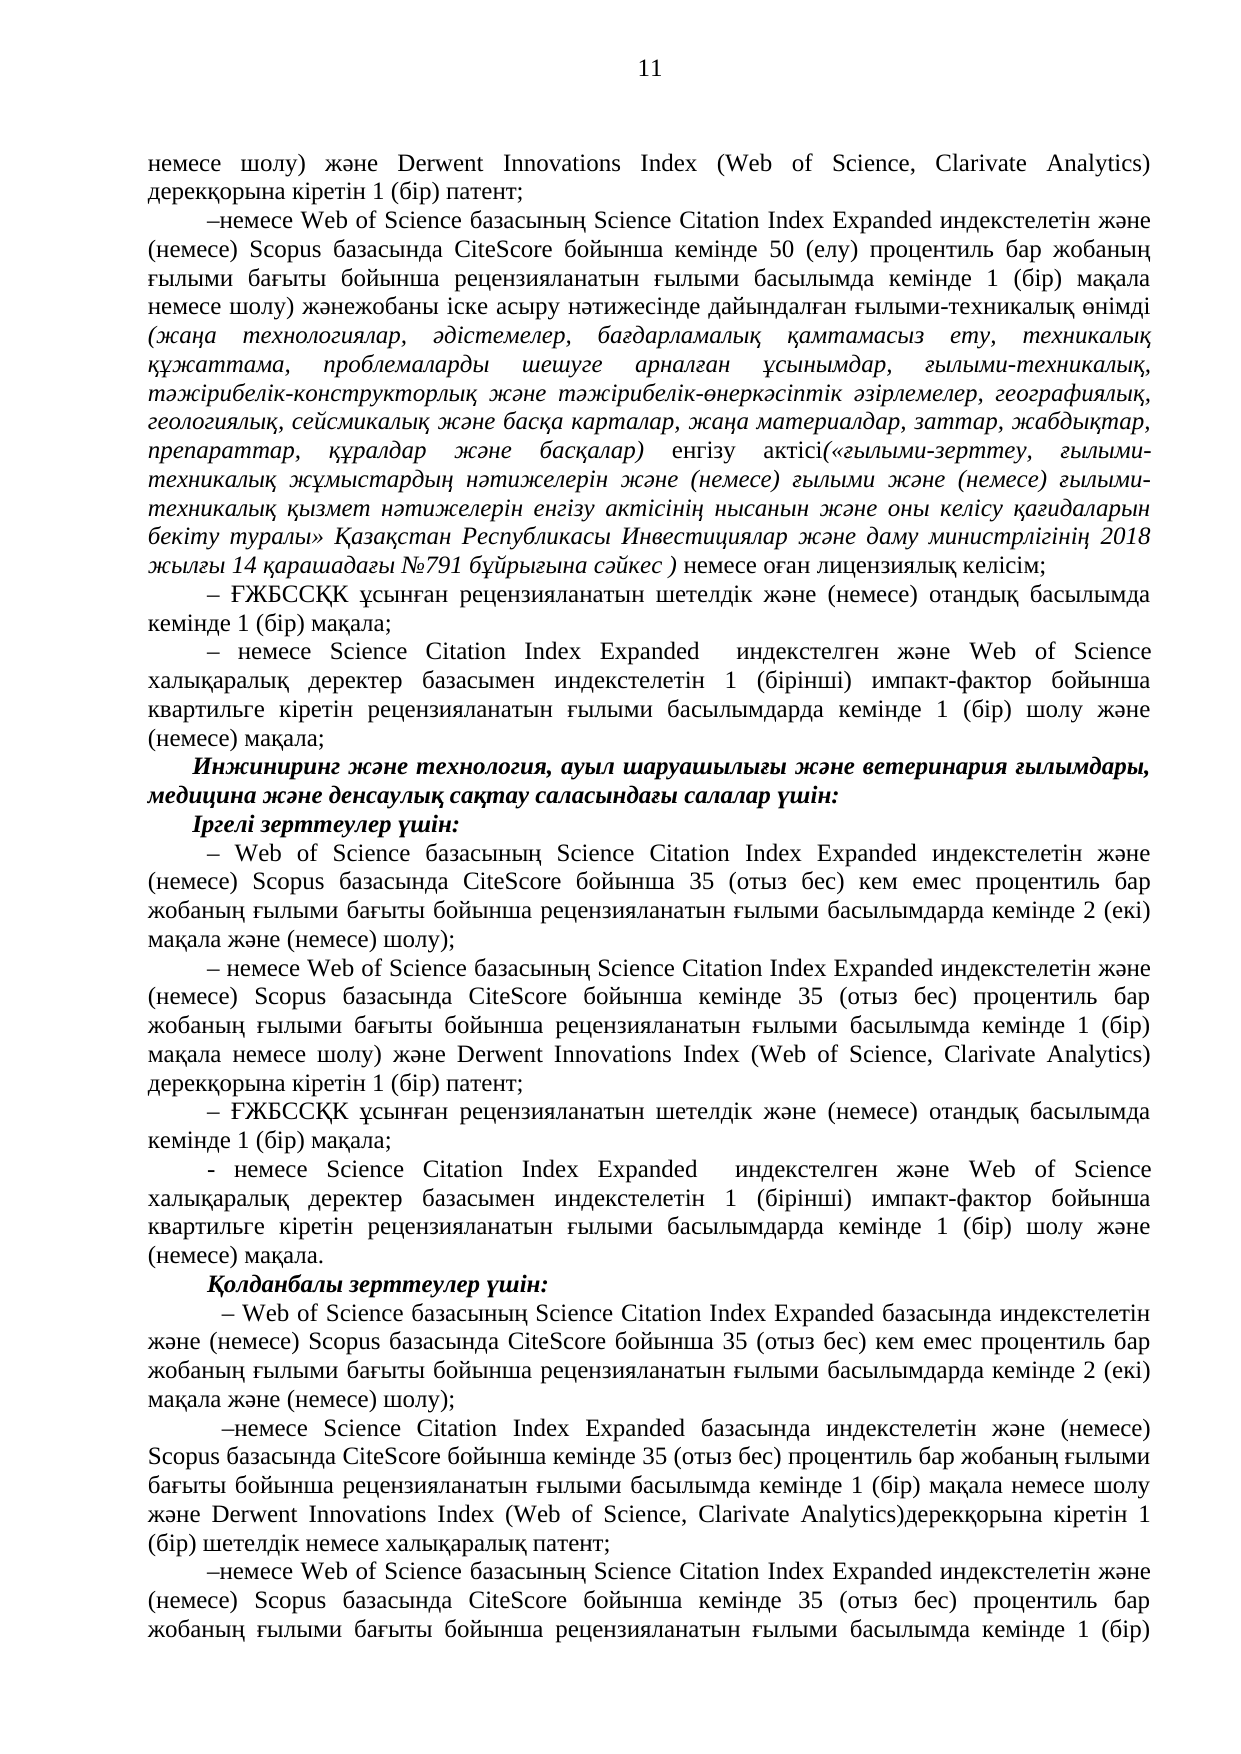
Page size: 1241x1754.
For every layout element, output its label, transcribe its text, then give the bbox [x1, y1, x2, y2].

text Инжиниринг және технология, ауыл шаруашылығы және ветеринария ғылымдары, медицина және денсаулық сақтау саласындағы салалар үшін: [148, 751, 1152, 809]
text – немесе Science Citation Index Expanded индекстелген және Web of Science халықаралық деректер базасымен индекстелетін 1 (бірінші) импакт-фактор бойынша квартильге кіретін рецензияланатын ғылыми басылымдарда кемінде 1 (бір) шолу және (немесе) мақала; [148, 636, 1152, 751]
text –немесе Science Citation Index Expanded базасында индекстелетін және (немесе) Scopus базасында CiteScore бойынша кемінде 35 (отыз бес) процентиль бар жобаның ғылыми бағыты бойынша рецензияланатын ғылыми басылымда кемінде 1 (бір) мақала немесе шолу және Derwent Innovations Index (Web of Science, Clarivate Analytics)дерекқорына кіретін 1 (бір) шетелдік немесе халықаралық патент; [148, 1413, 1152, 1556]
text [148, 148, 1152, 205]
text – Web of Science базасының Science Citation Index Expanded базасында индекстелетін және (немесе) Scopus базасында CiteScore бойынша 35 (отыз бес) кем емес процентиль бар жобаның ғылыми бағыты бойынша рецензияланатын ғылыми басылымдарда кемінде 2 (екі) мақала және (немесе) шолу); [148, 1298, 1152, 1413]
text – ҒЖБССҚК ұсынған рецензияланатын шетелдік және (немесе) отандық басылымда кемінде 1 (бір) мақала; [148, 1096, 1152, 1154]
text – ҒЖБССҚК ұсынған рецензияланатын шетелдік және (немесе) отандық басылымда кемінде 1 (бір) мақала; [148, 579, 1152, 636]
text Қолданбалы зерттеулер үшін: [148, 1269, 1152, 1298]
text –немесе Web of Science базасының Science Citation Index Expanded индекстелетін және (немесе) Scopus базасында CiteScore бойынша кемінде 50 (елу) процентиль бар жобаның ғылыми бағыты бойынша рецензияланатын ғылыми басылымда кемінде 1 (бір) мақала немесе шолу) жәнежобаны іске асыру нәтижесінде дайындалған ғылыми-техникалық өнімді (жаңа технологиялар, әдістемелер, бағдарламалық қамтамасыз ету, техникалық құжаттама, проблемаларды шешуге арналған ұсынымдар, ғылыми-техникалық, тәжірибелік-конструкторлық және тәжірибелік-өнеркәсіптік әзірлемелер, географиялық, геологиялық, сейсмикалық және басқа карталар, жаңа материалдар, заттар, жабдықтар, препараттар, құралдар және басқалар) енгізу актісі(«ғылыми-зерттеу, ғылыми-техникалық жұмыстардың нәтижелерін және (немесе) ғылыми және (немесе) ғылыми-техникалық қызмет нәтижелерін енгізу актісінің нысанын және оны келісу қағидаларын бекіту туралы» Қазақстан Республикасы Инвестициялар және даму министрлігінің 2018 жылғы 14 қарашадағы №791 бұйрығына сәйкес ) немесе оған лицензиялық келісім; [148, 205, 1152, 579]
text – немесе Web of Science базасының Science Citation Index Expanded индекстелетін және (немесе) Scopus базасында CiteScore бойынша кемінде 35 (отыз бес) процентиль бар жобаның ғылыми бағыты бойынша рецензияланатын ғылыми басылымда кемінде 1 (бір) мақала немесе шолу) және Derwent Innovations Index (Web of Science, Clarivate Analytics) дерекқорына кіретін 1 (бір) патент; [148, 953, 1152, 1096]
text - немесе Science Citation Index Expanded индекстелген және Web of Science халықаралық деректер базасымен индекстелетін 1 (бірінші) импакт-фактор бойынша квартильге кіретін рецензияланатын ғылыми басылымдарда кемінде 1 (бір) шолу және (немесе) мақала. [148, 1154, 1152, 1269]
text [148, 1556, 1152, 1643]
text Іргелі зерттеулер үшін: [148, 809, 1152, 838]
text – Web of Science базасының Science Citation Index Expanded индекстелетін және (немесе) Scopus базасында CiteScore бойынша 35 (отыз бес) кем емес процентиль бар жобаның ғылыми бағыты бойынша рецензияланатын ғылыми басылымдарда кемінде 2 (екі) мақала және (немесе) шолу); [148, 838, 1152, 953]
